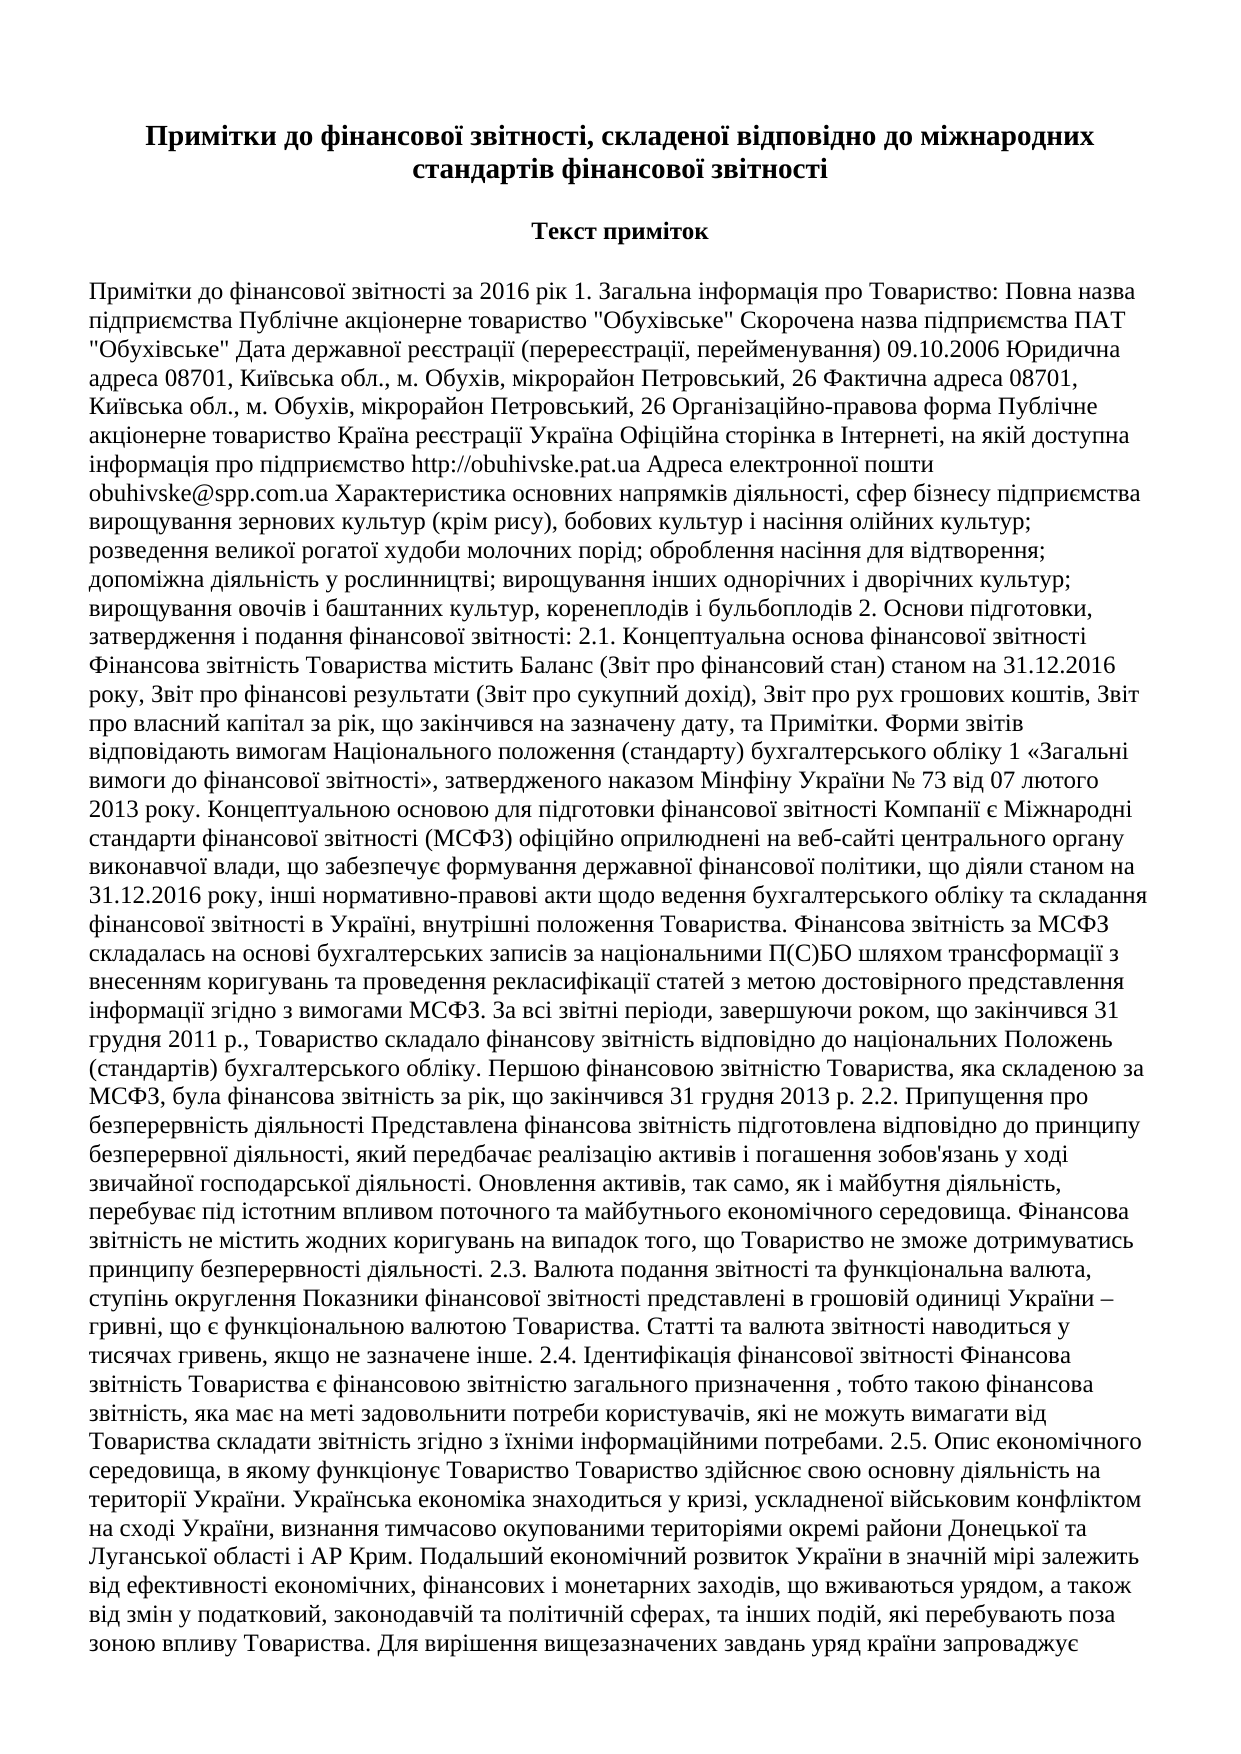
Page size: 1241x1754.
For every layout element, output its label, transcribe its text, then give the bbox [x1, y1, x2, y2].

subtitle Примітки до фінансової звітності, складеної відповідно до міжнародних стандартів фінансової звітності [89, 118, 1152, 185]
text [89, 276, 1152, 1656]
subtitle Текст приміток [89, 216, 1152, 245]
